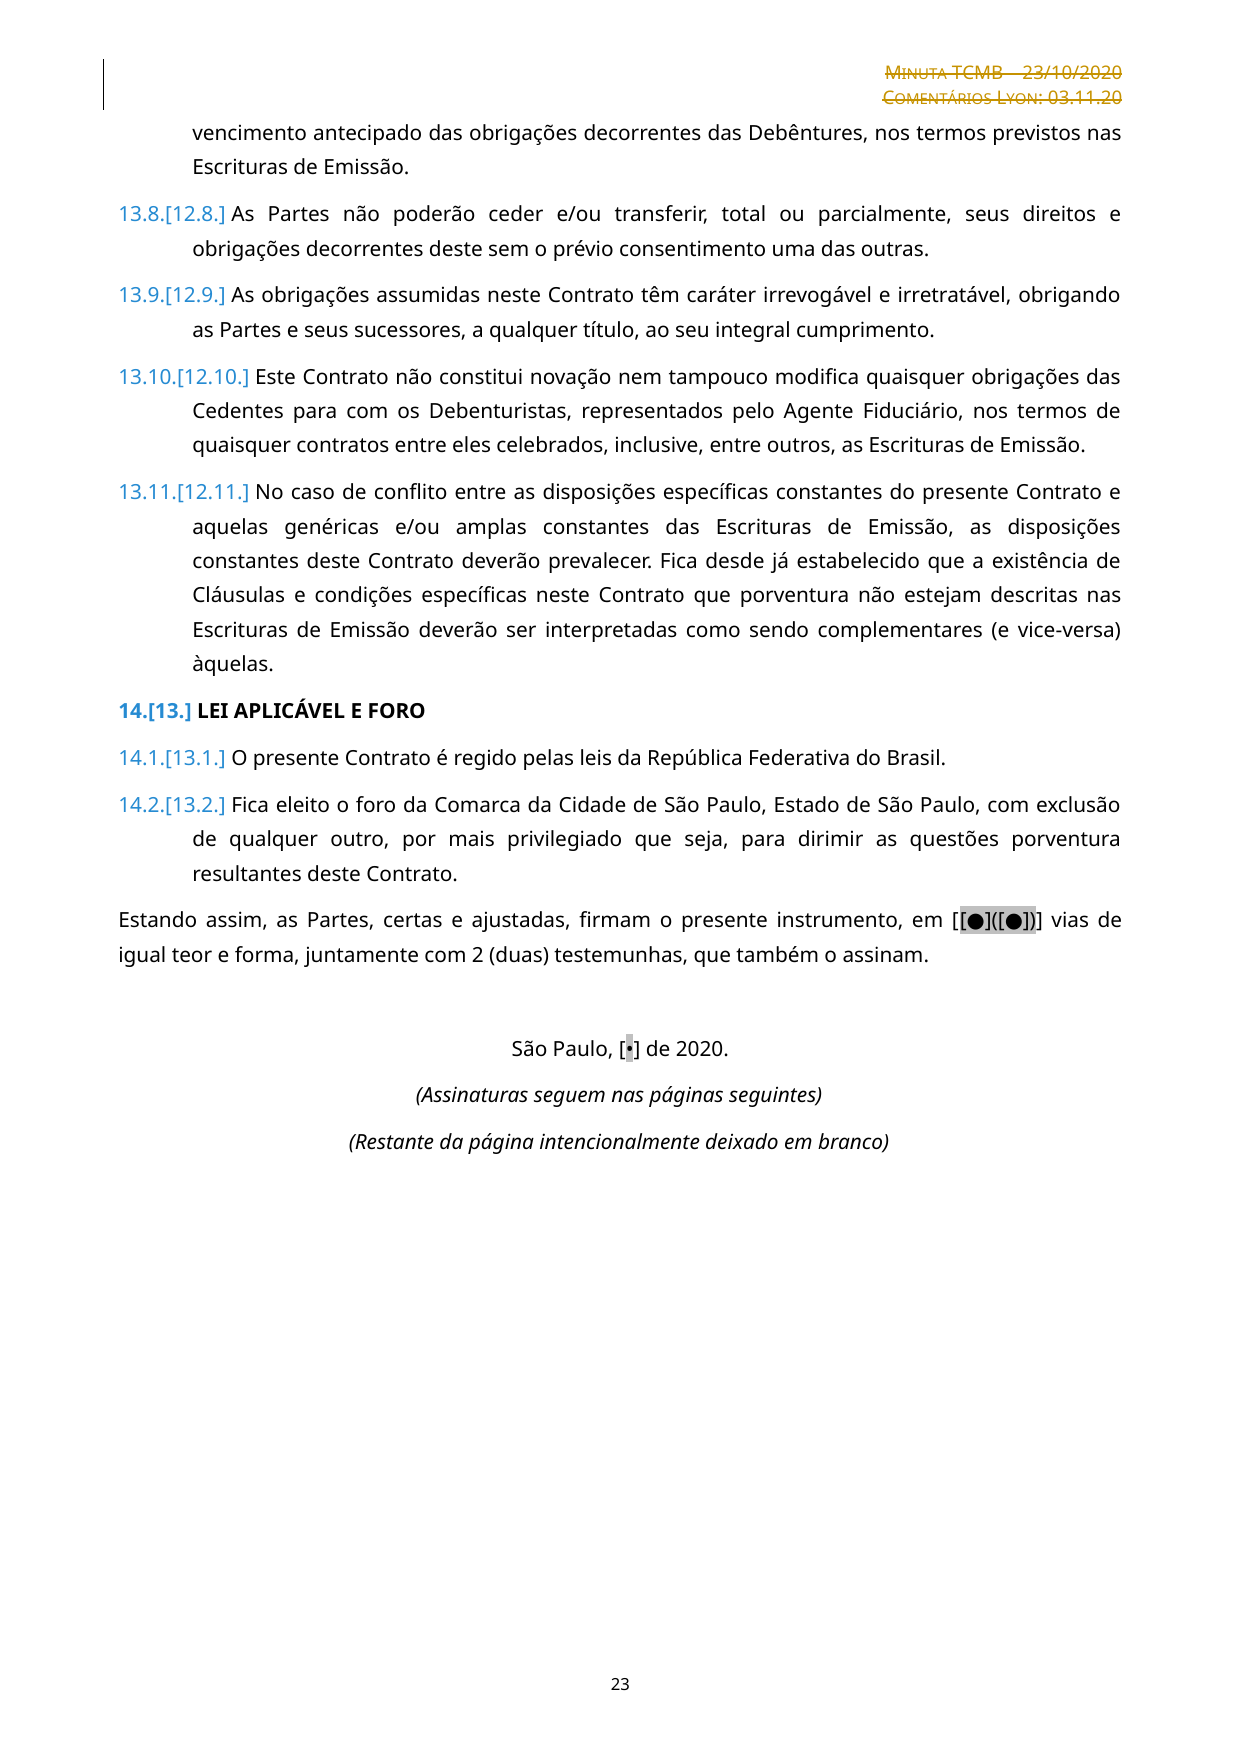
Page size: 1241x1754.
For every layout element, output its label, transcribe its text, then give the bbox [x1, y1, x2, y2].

list LEI APLICÁVEL E FORO [118, 696, 1122, 725]
list As obrigações assumidas neste Contrato têm caráter irrevogável e irretratável, obrigando as Partes e seus sucessores, a qualquer título, ao seu integral cumprimento. [118, 281, 1122, 343]
text Estando assim, as Partes, certas e ajustadas, firmam o presente instrumento, em [[●]([●])] vias de igual teor e forma, juntamente com 2 (duas) testemunhas, que também o assinam. [118, 906, 1122, 968]
list No caso de conflito entre as disposições específicas constantes do presente Contrato e aquelas genéricas e/ou amplas constantes das Escrituras de Emissão, as disposições constantes deste Contrato deverão prevalecer. Fica desde já estabelecido que a existência de Cláusulas e condições específicas neste Contrato que porventura não estejam descritas nas Escrituras de Emissão deverão ser interpretadas como sendo complementares (e vice-versa) àquelas. [118, 477, 1122, 678]
list Este Contrato não constitui novação nem tampouco modifica quaisquer obrigações das Cedentes para com os Debenturistas, representados pelo Agente Fiduciário, nos termos de quaisquer contratos entre eles celebrados, inclusive, entre outros, as Escrituras de Emissão. [118, 362, 1122, 459]
list As Partes não poderão ceder e/ou transferir, total ou parcialmente, seus direitos e obrigações decorrentes deste sem o prévio consentimento uma das outras. [118, 199, 1122, 262]
text São Paulo, [•] de 2020. [118, 1034, 626, 1062]
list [118, 118, 1122, 181]
list Fica eleito o foro da Comarca da Cidade de São Paulo, Estado de São Paulo, com exclusão de qualquer outro, por mais privilegiado que seja, para dirimir as questões porventura resultantes deste Contrato. [118, 790, 1122, 887]
list O presente Contrato é regido pelas leis da República Federativa do Brasil. [118, 743, 1122, 772]
text (Assinaturas seguem nas páginas seguintes) [118, 1081, 1122, 1109]
text São Paulo, [•] de 2020. [633, 1034, 1122, 1062]
text (Restante da página intencionalmente deixado em branco) [118, 1127, 1122, 1156]
